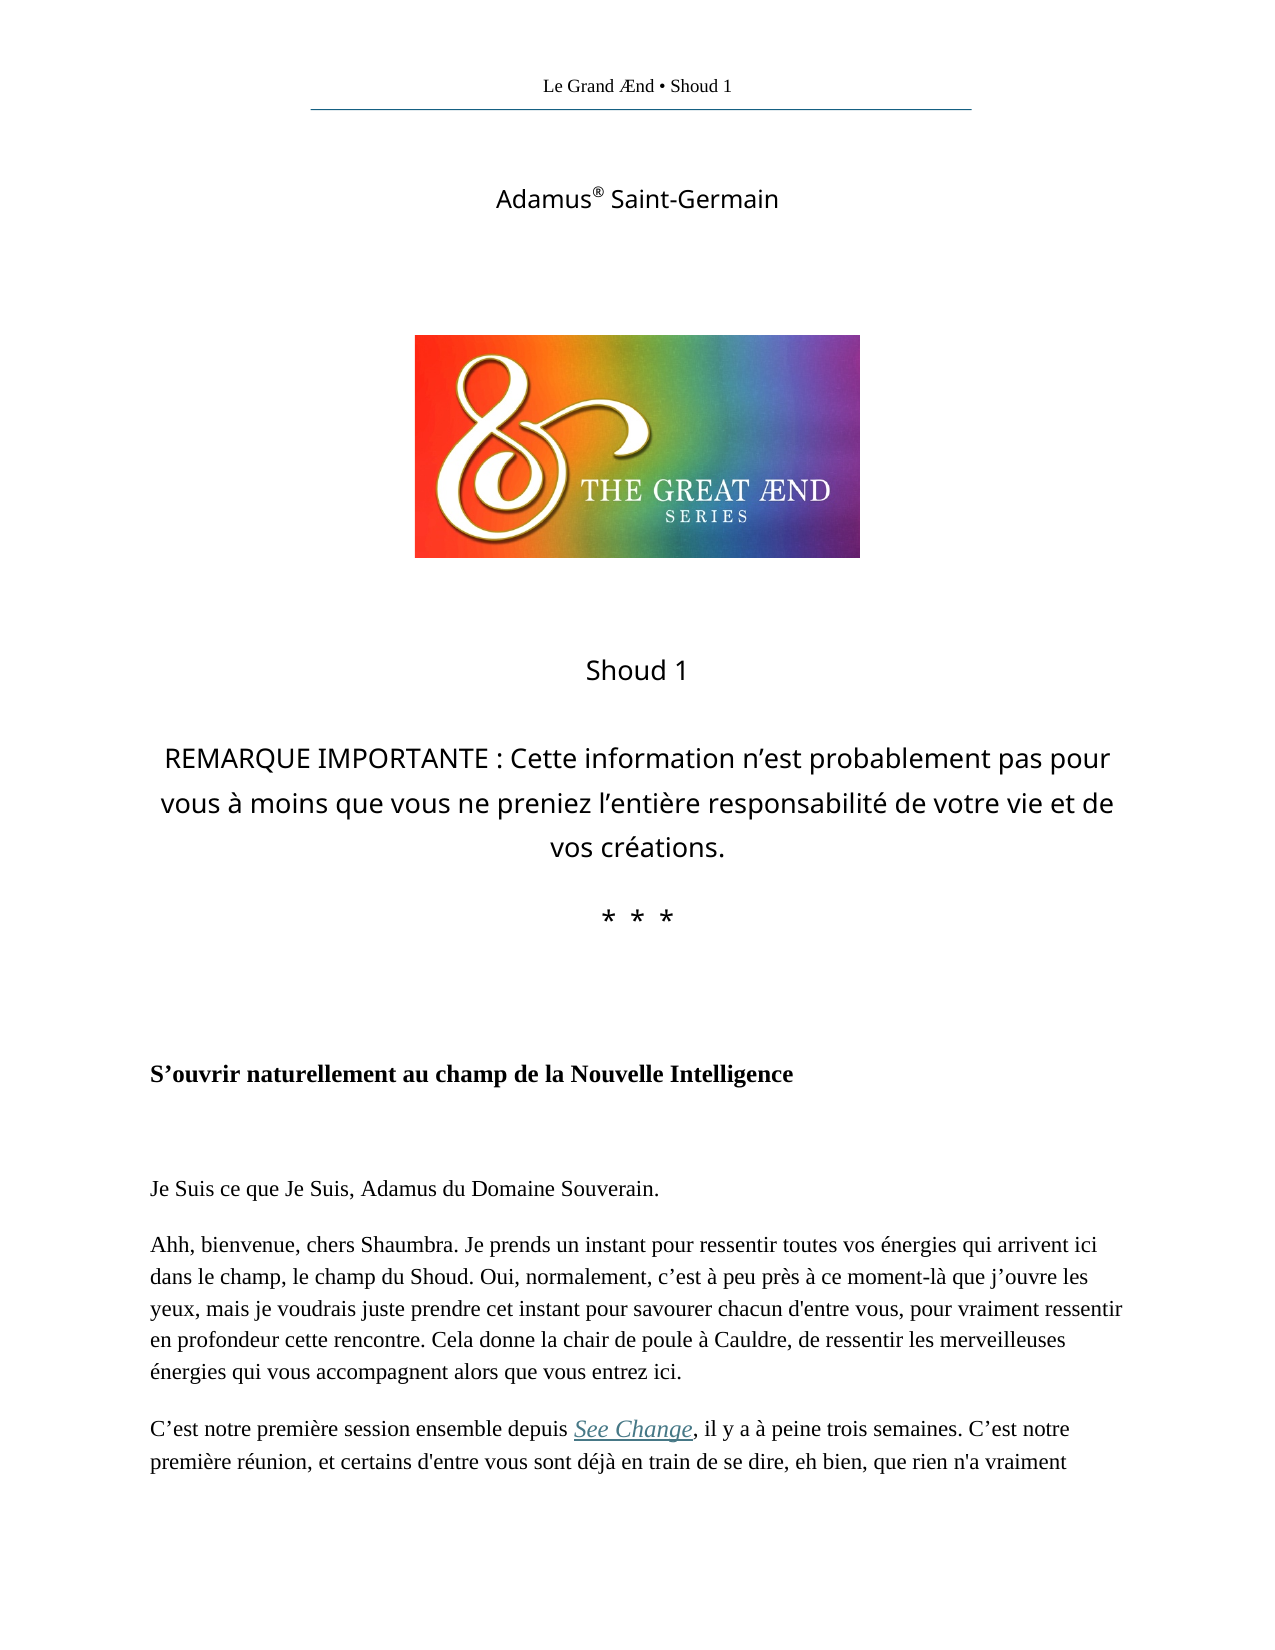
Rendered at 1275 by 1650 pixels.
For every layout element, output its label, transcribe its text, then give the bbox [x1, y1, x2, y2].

text Shoud 1 [150, 652, 1125, 688]
text * * * [150, 902, 1125, 938]
text Adamus® Saint-Germain [150, 182, 1125, 216]
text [150, 1414, 1125, 1474]
text REMARQUE IMPORTANTE : Cette information n’est probablement pas pour vous à moins que vous ne preniez l’entière responsabilité de votre vie et de vos créations. [150, 740, 1125, 865]
text Ahh, bienvenue, chers Shaumbra. Je prends un instant pour ressentir toutes vos énergies qui arrivent ici dans le champ, le champ du Shoud. Oui, normalement, c’est à peu près à ce moment-là que j’ouvre les yeux, mais je voudrais juste prendre cet instant pour savourer chacun d'entre vous, pour vraiment ressentir en profondeur cette rencontre. Cela donne la chair de poule à Cauldre, de ressentir les merveilleuses énergies qui vous accompagnent alors que vous entrez ici. [150, 1231, 1125, 1384]
picture [414, 335, 860, 558]
text Je Suis ce que Je Suis, Adamus du Domaine Souverain. [150, 1175, 1125, 1201]
text S’ouvrir naturellement au champ de la Nouvelle Intelligence [150, 1059, 1125, 1088]
